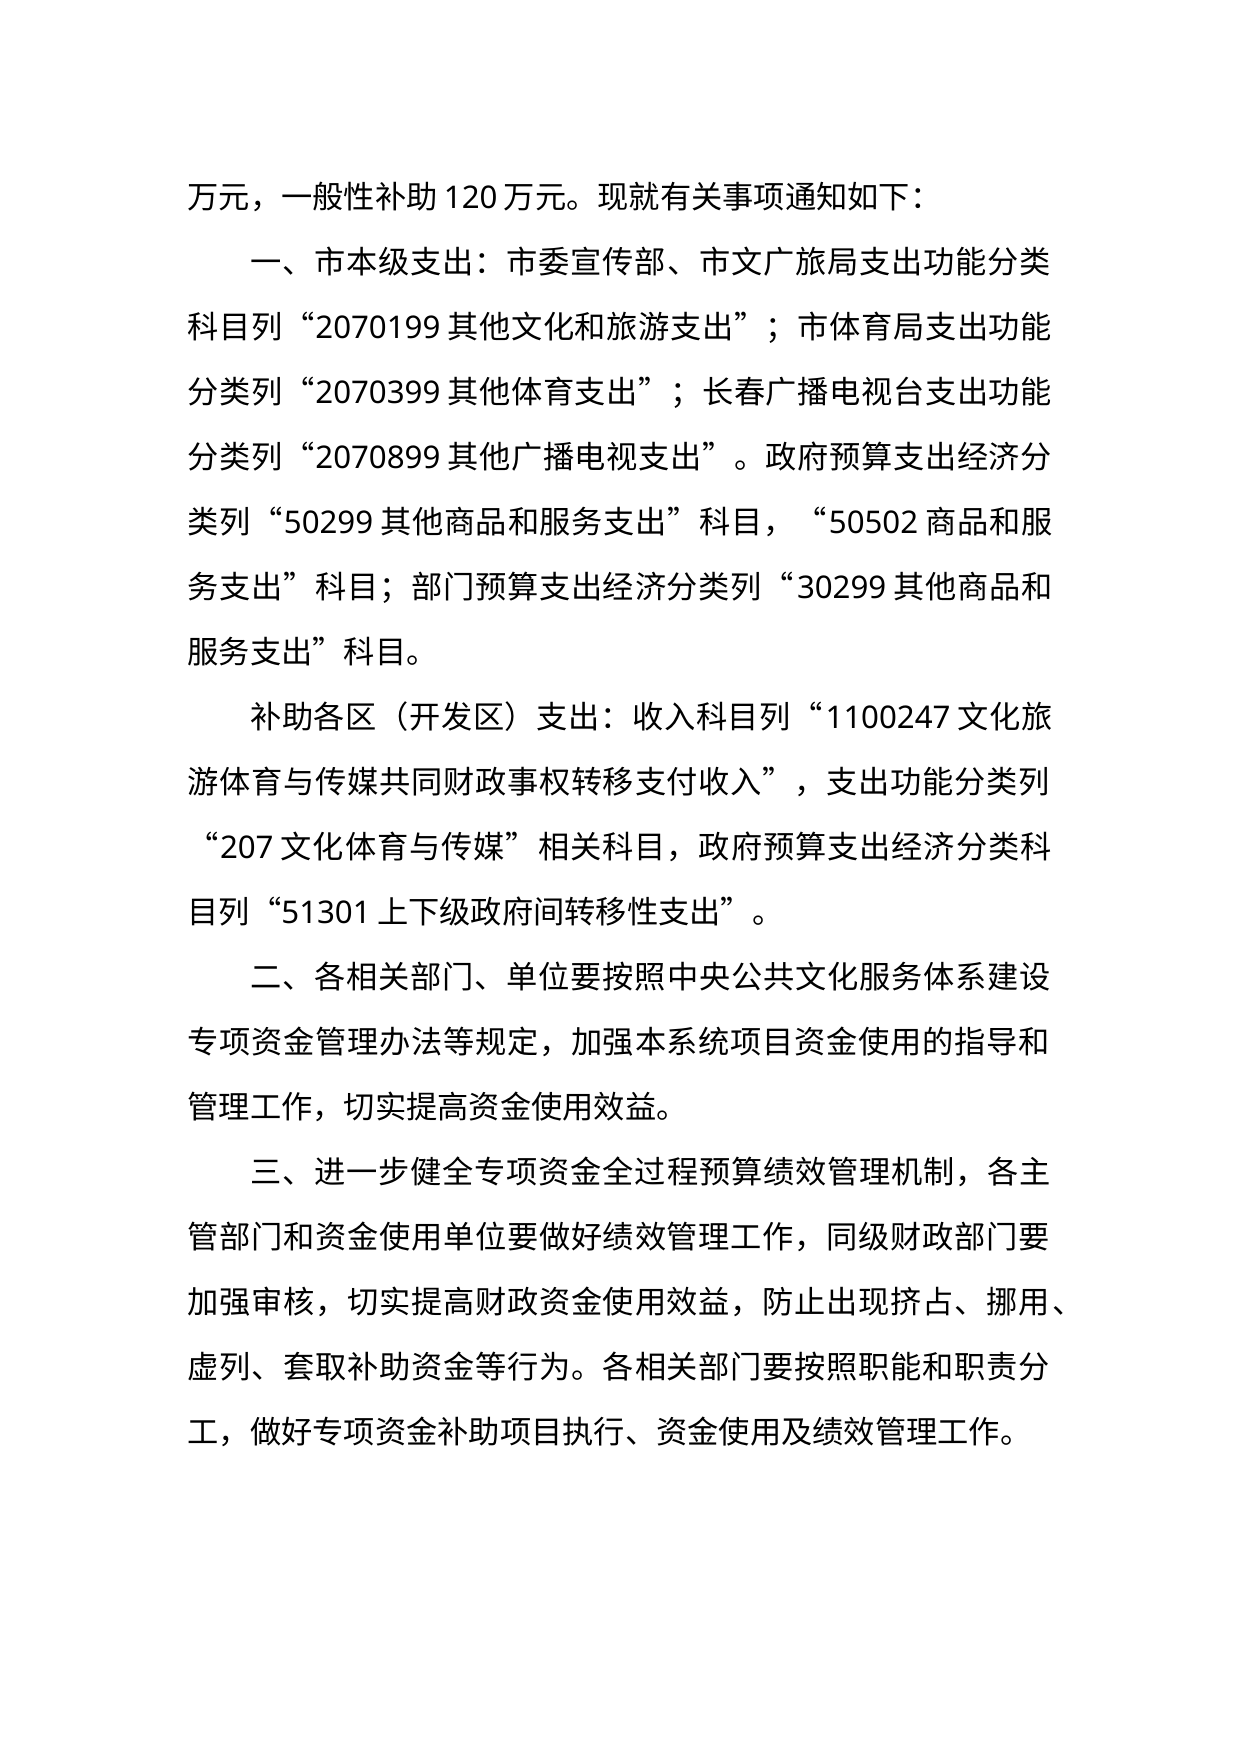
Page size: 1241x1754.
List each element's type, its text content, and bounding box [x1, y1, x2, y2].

text 补助各区（开发区）支出：收入科目列“1100247文化旅游体育与传媒共同财政事权转移支付收入”，支出功能分类列“207文化体育与传媒”相关科目，政府预算支出经济分类科目列“51301上下级政府间转移性支出”。 [187, 682, 1053, 942]
text 一、市本级支出：市委宣传部、市文广旅局支出功能分类科目列“2070199其他文化和旅游支出”；市体育局支出功能分类列“2070399其他体育支出”；长春广播电视台支出功能分类列“2070899其他广播电视支出”。政府预算支出经济分类列“50299其他商品和服务支出”科目，“50502商品和服务支出”科目；部门预算支出经济分类列“30299其他商品和服务支出”科目。 [187, 227, 1053, 682]
text 二、各相关部门、单位要按照中央公共文化服务体系建设专项资金管理办法等规定，加强本系统项目资金使用的指导和管理工作，切实提高资金使用效益。 [187, 942, 1053, 1137]
text 三、进一步健全专项资金全过程预算绩效管理机制，各主管部门和资金使用单位要做好绩效管理工作，同级财政部门要加强审核，切实提高财政资金使用效益，防止出现挤占、挪用、虚列、套取补助资金等行为。各相关部门要按照职能和职责分工，做好专项资金补助项目执行、资金使用及绩效管理工作。 [187, 1137, 1053, 1462]
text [187, 162, 1053, 227]
